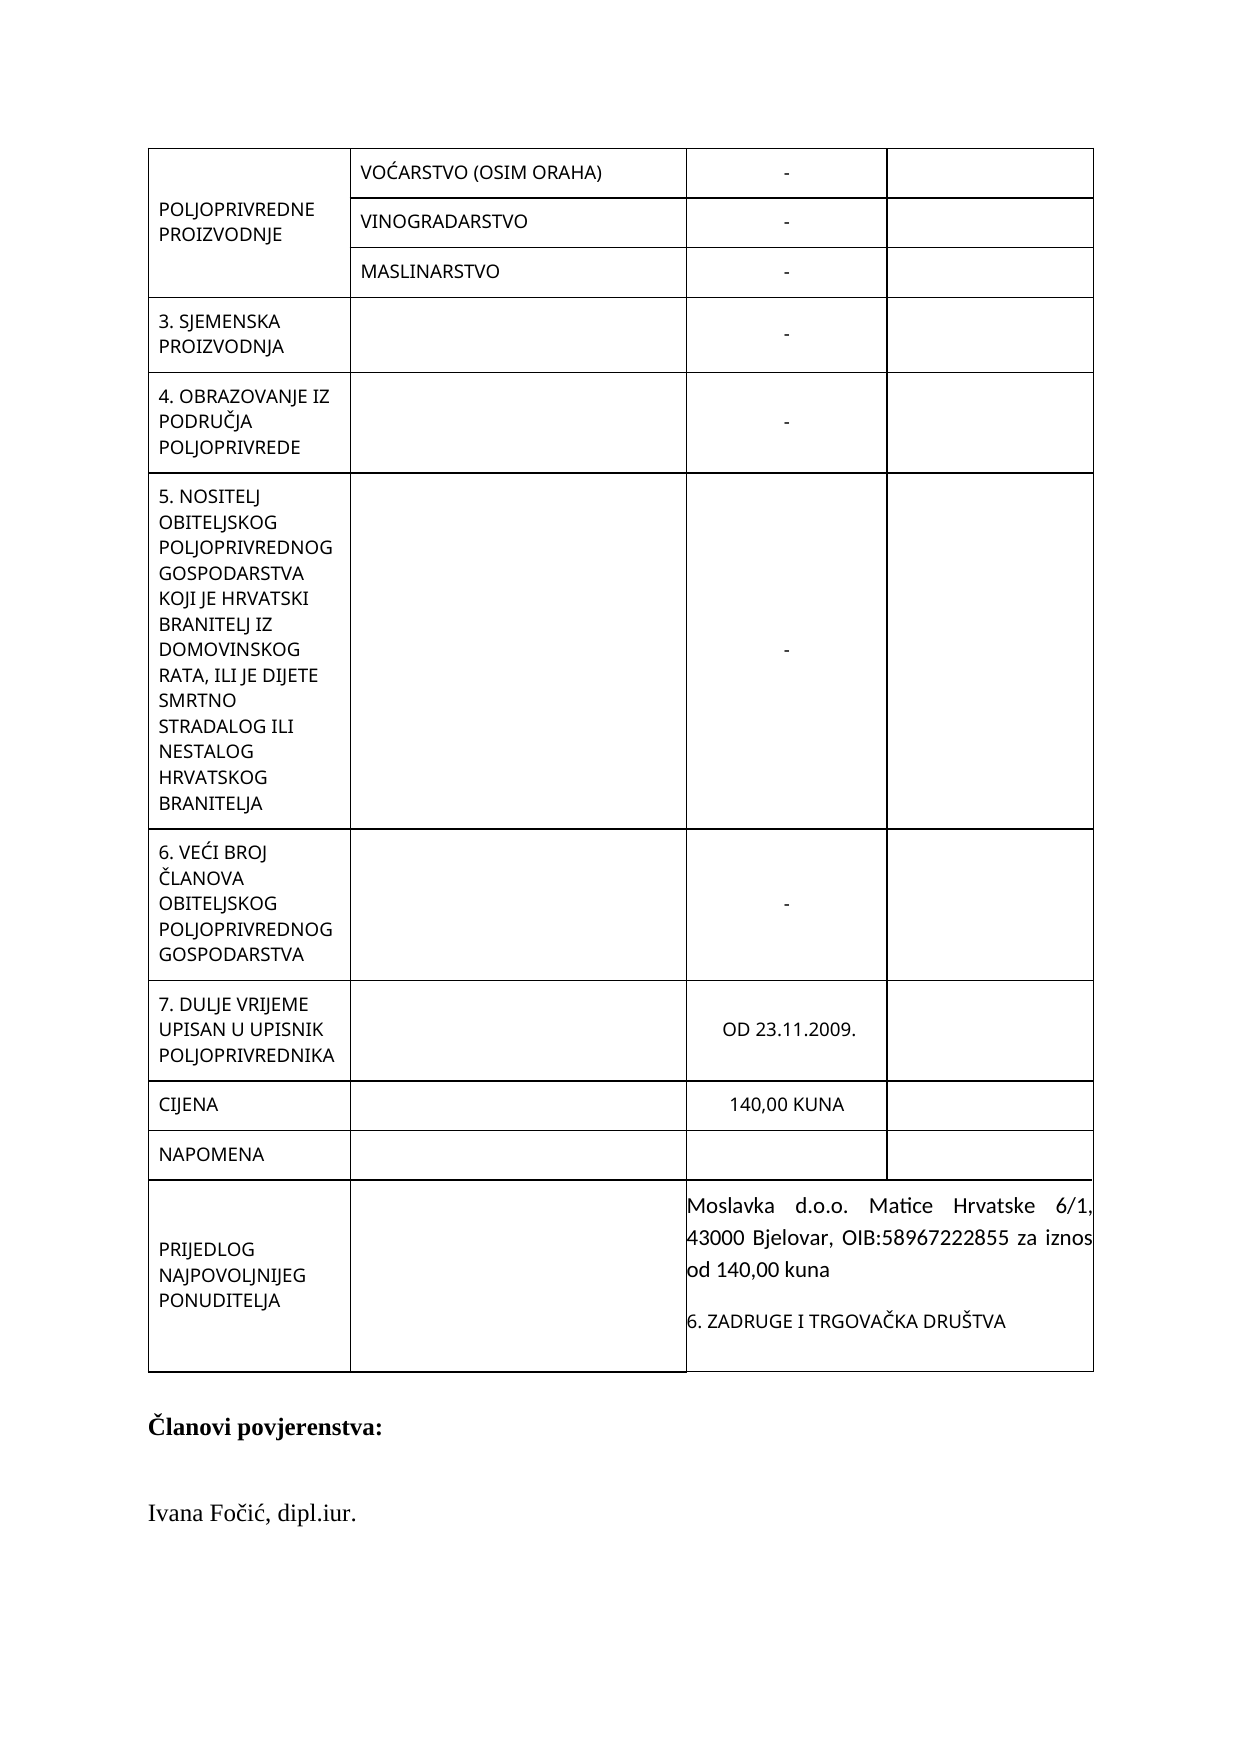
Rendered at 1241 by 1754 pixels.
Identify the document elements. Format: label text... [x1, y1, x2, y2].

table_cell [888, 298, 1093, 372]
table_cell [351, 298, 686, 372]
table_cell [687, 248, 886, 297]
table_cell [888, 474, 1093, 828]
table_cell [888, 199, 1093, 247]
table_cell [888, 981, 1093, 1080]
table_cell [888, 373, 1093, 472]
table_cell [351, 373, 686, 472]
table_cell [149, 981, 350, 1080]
text Članovi povjerenstva: [148, 1412, 1093, 1440]
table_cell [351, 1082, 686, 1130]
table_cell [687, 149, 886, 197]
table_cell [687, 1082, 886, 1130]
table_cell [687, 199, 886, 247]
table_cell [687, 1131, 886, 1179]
text Ivana Fočić, dipl.iur. [148, 1498, 1093, 1527]
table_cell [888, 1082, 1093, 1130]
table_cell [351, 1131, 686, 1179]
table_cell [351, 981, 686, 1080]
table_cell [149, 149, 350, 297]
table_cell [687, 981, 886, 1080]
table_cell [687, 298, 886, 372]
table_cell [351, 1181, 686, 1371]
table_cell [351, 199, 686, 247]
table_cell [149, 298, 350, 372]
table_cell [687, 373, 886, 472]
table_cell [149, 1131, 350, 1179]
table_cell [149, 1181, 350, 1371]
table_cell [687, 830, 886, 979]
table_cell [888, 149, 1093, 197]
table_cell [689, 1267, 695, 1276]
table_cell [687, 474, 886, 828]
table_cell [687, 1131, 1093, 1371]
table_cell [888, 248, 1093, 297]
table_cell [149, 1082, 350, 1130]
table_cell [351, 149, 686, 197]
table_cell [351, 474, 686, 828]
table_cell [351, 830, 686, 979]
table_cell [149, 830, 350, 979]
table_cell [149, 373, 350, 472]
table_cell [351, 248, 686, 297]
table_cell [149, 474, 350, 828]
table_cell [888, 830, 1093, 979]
